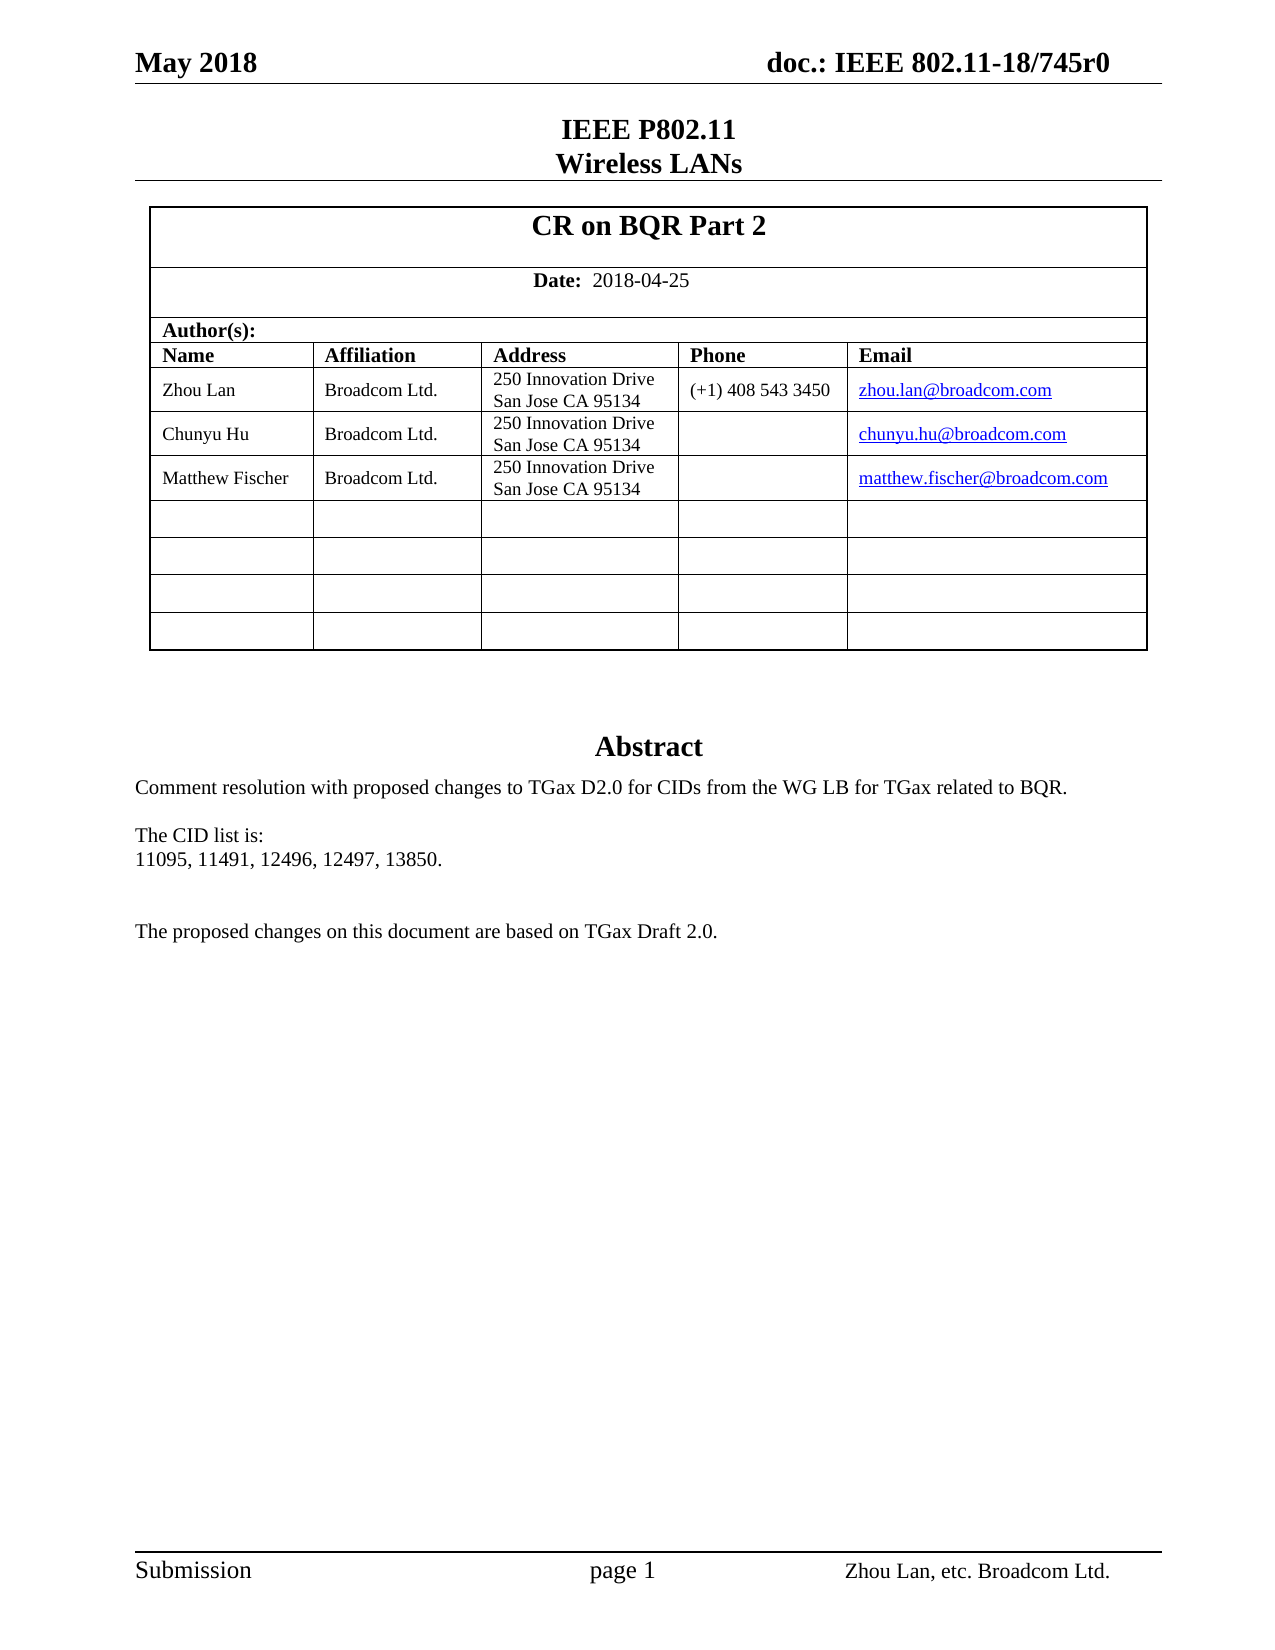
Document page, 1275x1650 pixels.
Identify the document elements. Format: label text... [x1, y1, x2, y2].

table_header [151, 456, 313, 500]
table_header [151, 613, 313, 649]
table_header [679, 613, 847, 649]
table_header [151, 575, 313, 612]
table_header [482, 412, 678, 455]
table_header [482, 613, 678, 649]
table_header [679, 501, 847, 537]
table_header [482, 343, 678, 367]
table_header [151, 318, 1146, 342]
text Abstract [135, 729, 1162, 763]
table_header [314, 412, 481, 455]
table_header [848, 368, 1146, 411]
table_header [482, 575, 678, 612]
table_header [151, 368, 313, 411]
table_header [482, 368, 678, 411]
table_header [848, 575, 1146, 612]
table_header [314, 501, 481, 537]
text The CID list is: [135, 823, 1162, 847]
table_header [151, 208, 1146, 267]
table_header [679, 412, 847, 455]
table_header [151, 268, 1146, 317]
table_header [679, 368, 847, 411]
table_header [848, 538, 1146, 574]
table_header [314, 343, 481, 367]
table_header [848, 412, 1146, 455]
table_header [314, 575, 481, 612]
table_header [482, 456, 678, 500]
table_header [482, 538, 678, 574]
table_header [151, 501, 313, 537]
table_header [314, 368, 481, 411]
table_header [314, 456, 481, 500]
table_header [848, 613, 1146, 649]
table_header [848, 501, 1146, 537]
table_header [314, 613, 481, 649]
table_header [151, 538, 313, 574]
table_header [848, 343, 1146, 367]
text 11095, 11491, 12496, 12497, 13850. [135, 847, 1162, 871]
table_header [679, 343, 847, 367]
table_header [314, 538, 481, 574]
text Comment resolution with proposed changes to TGax D2.0 for CIDs from the WG LB for TGax related to BQR. [135, 775, 1162, 799]
text IEEE P802.11 Wireless LANs [135, 112, 1162, 180]
text The proposed changes on this document are based on TGax Draft 2.0. [135, 919, 1162, 943]
table_header [151, 343, 313, 367]
table_header [679, 456, 847, 500]
table_header [848, 456, 1146, 500]
table_header [679, 575, 847, 612]
table_header [679, 538, 847, 574]
table_header [482, 501, 678, 537]
table_header [151, 412, 313, 455]
